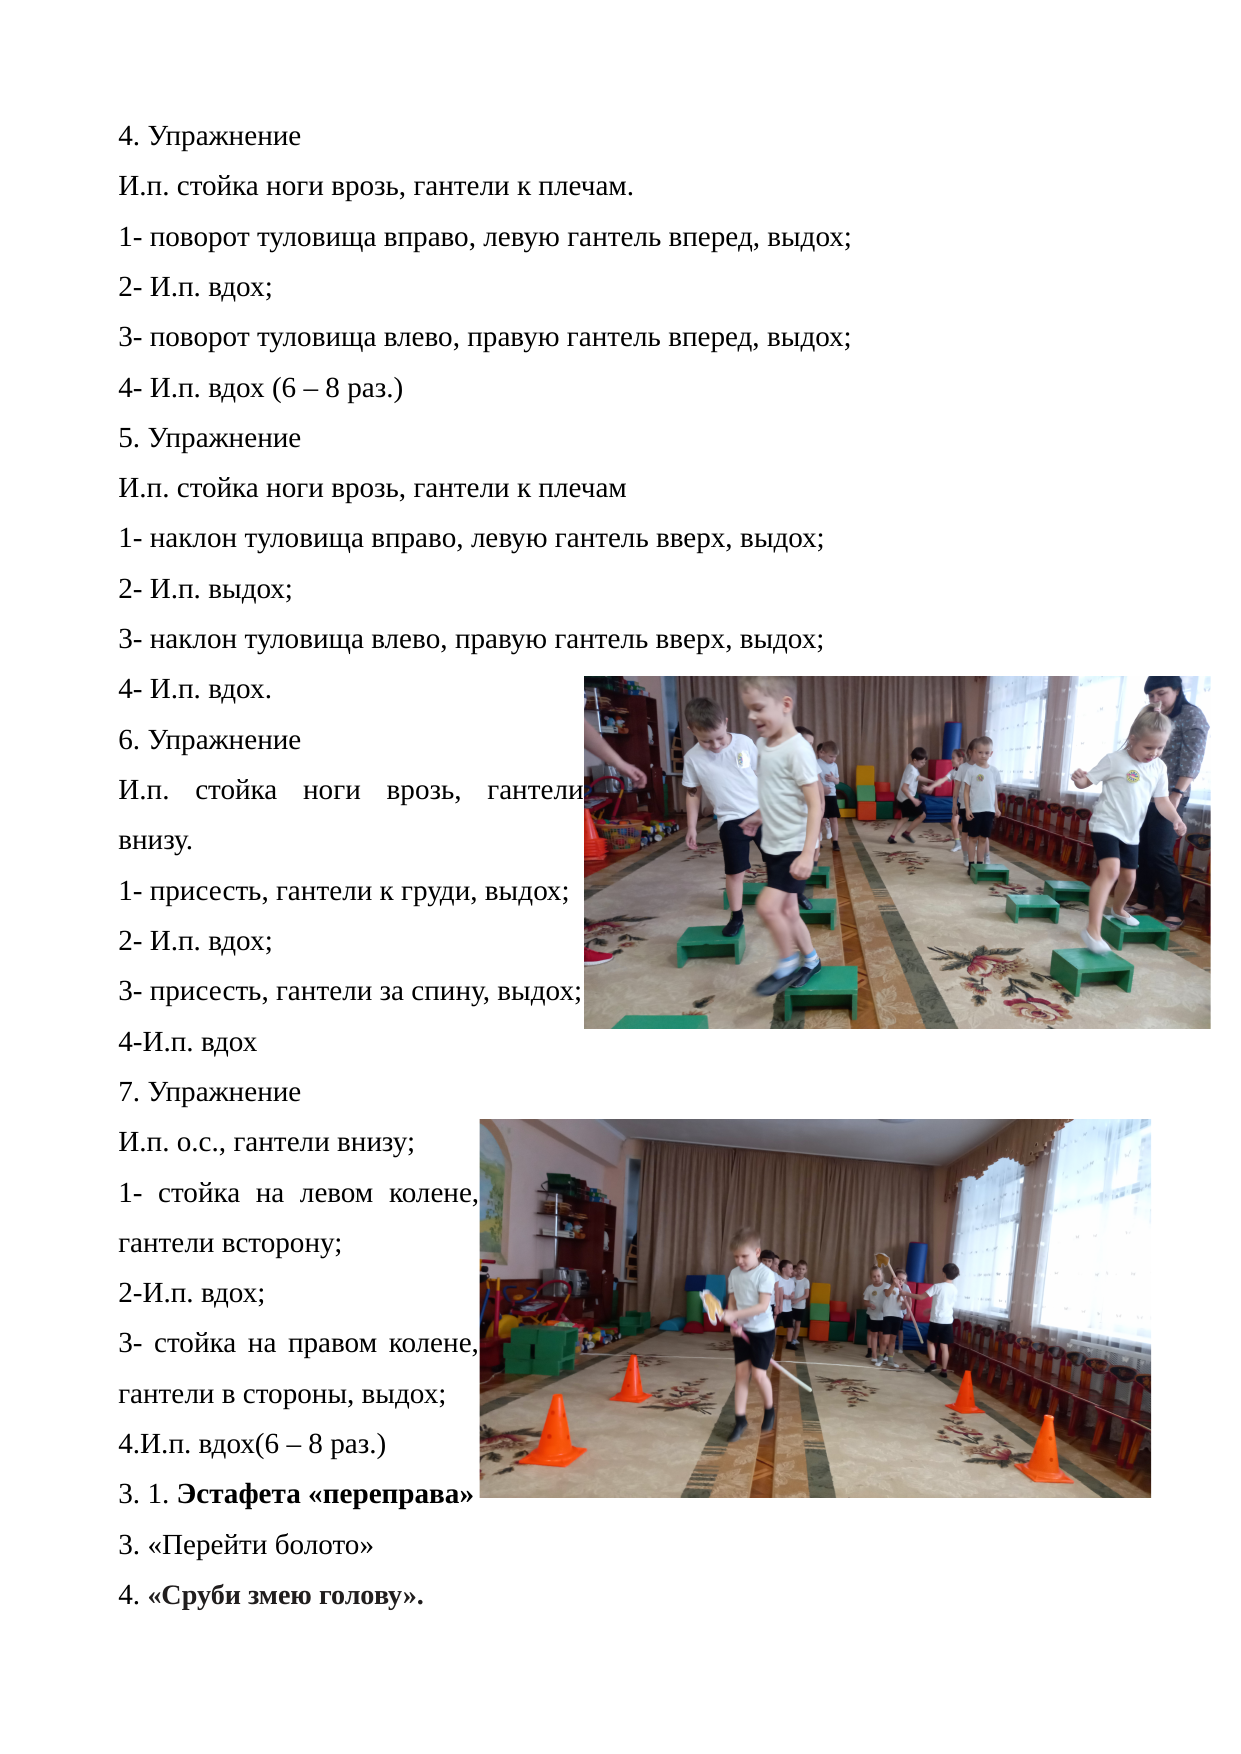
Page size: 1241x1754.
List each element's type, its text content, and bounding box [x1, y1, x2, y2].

text 3- наклон туловища влево, правую гантель вверх, выдох; [118, 621, 1122, 655]
text 4. «Сруби змею голову». [118, 1577, 1122, 1611]
text 2- И.п. вдох; [118, 269, 1122, 303]
text 4- И.п. вдох. [118, 672, 1122, 705]
text 4.И.п. вдох(6 – 8 раз.) [118, 1426, 479, 1460]
text 1- наклон туловища вправо, левую гантель вверх, выдох; [118, 521, 1122, 554]
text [118, 168, 1122, 202]
text 4. Упражнение [118, 118, 1122, 152]
text 2-И.п. вдох; [118, 1275, 479, 1309]
text 1- присесть, гантели к груди, выдох; [118, 873, 584, 906]
picture [479, 1119, 1152, 1498]
text 3- присесть, гантели за спину, выдох; [118, 973, 584, 1007]
text 3- поворот туловища влево, правую гантель вперед, выдох; [118, 319, 1122, 353]
text 2- И.п. вдох; [118, 923, 584, 957]
text 6. Упражнение [118, 722, 584, 755]
text 3- стойка на правом колене, гантели в стороны, выдох; [118, 1326, 479, 1409]
text 5. Упражнение [118, 420, 1122, 453]
text 4- И.п. вдох (6 – 8 раз.) [118, 370, 1122, 403]
text 4-И.п. вдох [118, 1024, 1122, 1057]
text И.п. о.с., гантели внизу; [118, 1124, 479, 1158]
text 3. 1. Эстафета «переправа» [118, 1477, 1122, 1510]
text И.п. стойка ноги врозь, гантели внизу. [118, 772, 584, 856]
text 1- стойка на левом колене, гантели всторону; [118, 1175, 479, 1258]
picture [584, 676, 1211, 1029]
text И.п. стойка ноги врозь, гантели к плечам [118, 470, 1122, 504]
text 2- И.п. выдох; [118, 571, 1122, 604]
text 3. «Перейти болото» [118, 1527, 1122, 1560]
text 1- поворот туловища вправо, левую гантель вперед, выдох; [118, 219, 1122, 252]
text 7. Упражнение [118, 1074, 1122, 1108]
